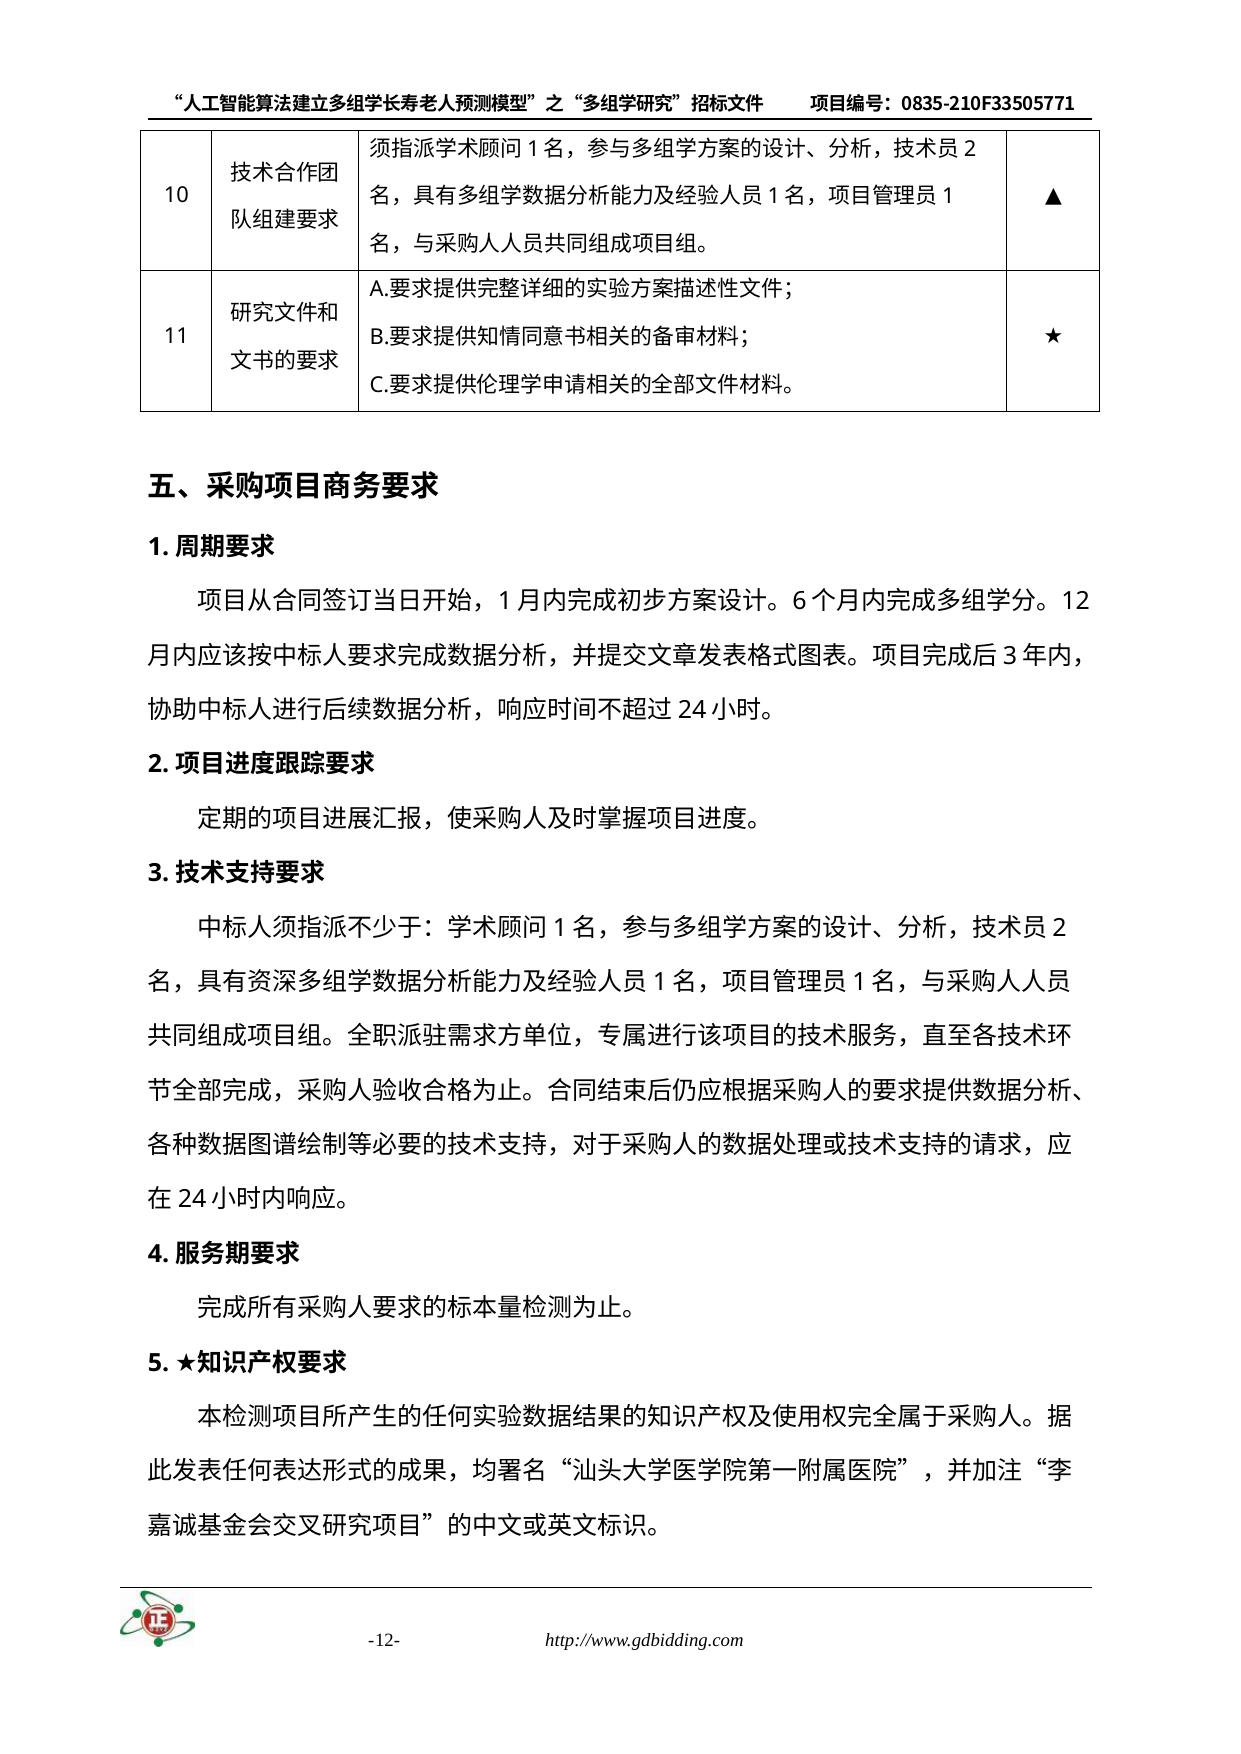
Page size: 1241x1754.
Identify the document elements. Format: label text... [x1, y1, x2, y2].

text 1. 周期要求 [148, 526, 1092, 563]
table_cell 研究文件和文书的要求 [212, 271, 358, 411]
text 五、采购项目商务要求 [148, 463, 1092, 505]
text 4. 服务期要求 [148, 1233, 1092, 1269]
text 5. ★知识产权要求 [148, 1342, 1092, 1378]
text 3. 技术支持要求 [148, 853, 1092, 889]
text 2. 项目进度跟踪要求 [148, 744, 1092, 780]
text 完成所有采购人要求的标本量检测为止。 [148, 1288, 1092, 1324]
text 项目从合同签订当日开始，1月内完成初步方案设计。6个月内完成多组学分。12月内应该按中标人要求完成数据分析，并提交文章发表格式图表。项目完成后3年内，协助中标人进行后续数据分析，响应时间不超过24小时。 [148, 581, 1092, 726]
picture [120, 1590, 195, 1647]
table_cell ▲ [1007, 131, 1099, 270]
table_cell 10 [141, 131, 211, 270]
table_cell 技术合作团队组建要求 [212, 131, 358, 270]
text 定期的项目进展汇报，使采购人及时掌握项目进度。 [148, 798, 1092, 834]
table_cell ★ [1007, 271, 1099, 411]
text 中标人须指派不少于：学术顾问1名，参与多组学方案的设计、分析，技术员2名，具有资深多组学数据分析能力及经验人员1名，项目管理员1名，与采购人人员共同组成项目组。全职派驻需求方单位，专属进行该项目的技术服务，直至各技术环节全部完成，采购人验收合格为止。合同结束后仍应根据采购人的要求提供数据分析、各种数据图谱绘制等必要的技术支持，对于采购人的数据处理或技术支持的请求，应在24小时内响应。 [148, 907, 1092, 1215]
table_cell 11 [141, 271, 211, 411]
table_cell 须指派学术顾问1名，参与多组学方案的设计、分析，技术员2名，具有多组学数据分析能力及经验人员1名，项目管理员1名，与采购人人员共同组成项目组。 [359, 131, 1006, 270]
text 本检测项目所产生的任何实验数据结果的知识产权及使用权完全属于采购人。据此发表任何表达形式的成果，均署名“汕头大学医学院第一附属医院”，并加注“李嘉诚基金会交叉研究项目”的中文或英文标识。 [148, 1396, 1092, 1541]
table_cell A.要求提供完整详细的实验方案描述性文件； B.要求提供知情同意书相关的备审材料； C.要求提供伦理学申请相关的全部文件材料。 [359, 271, 1006, 411]
